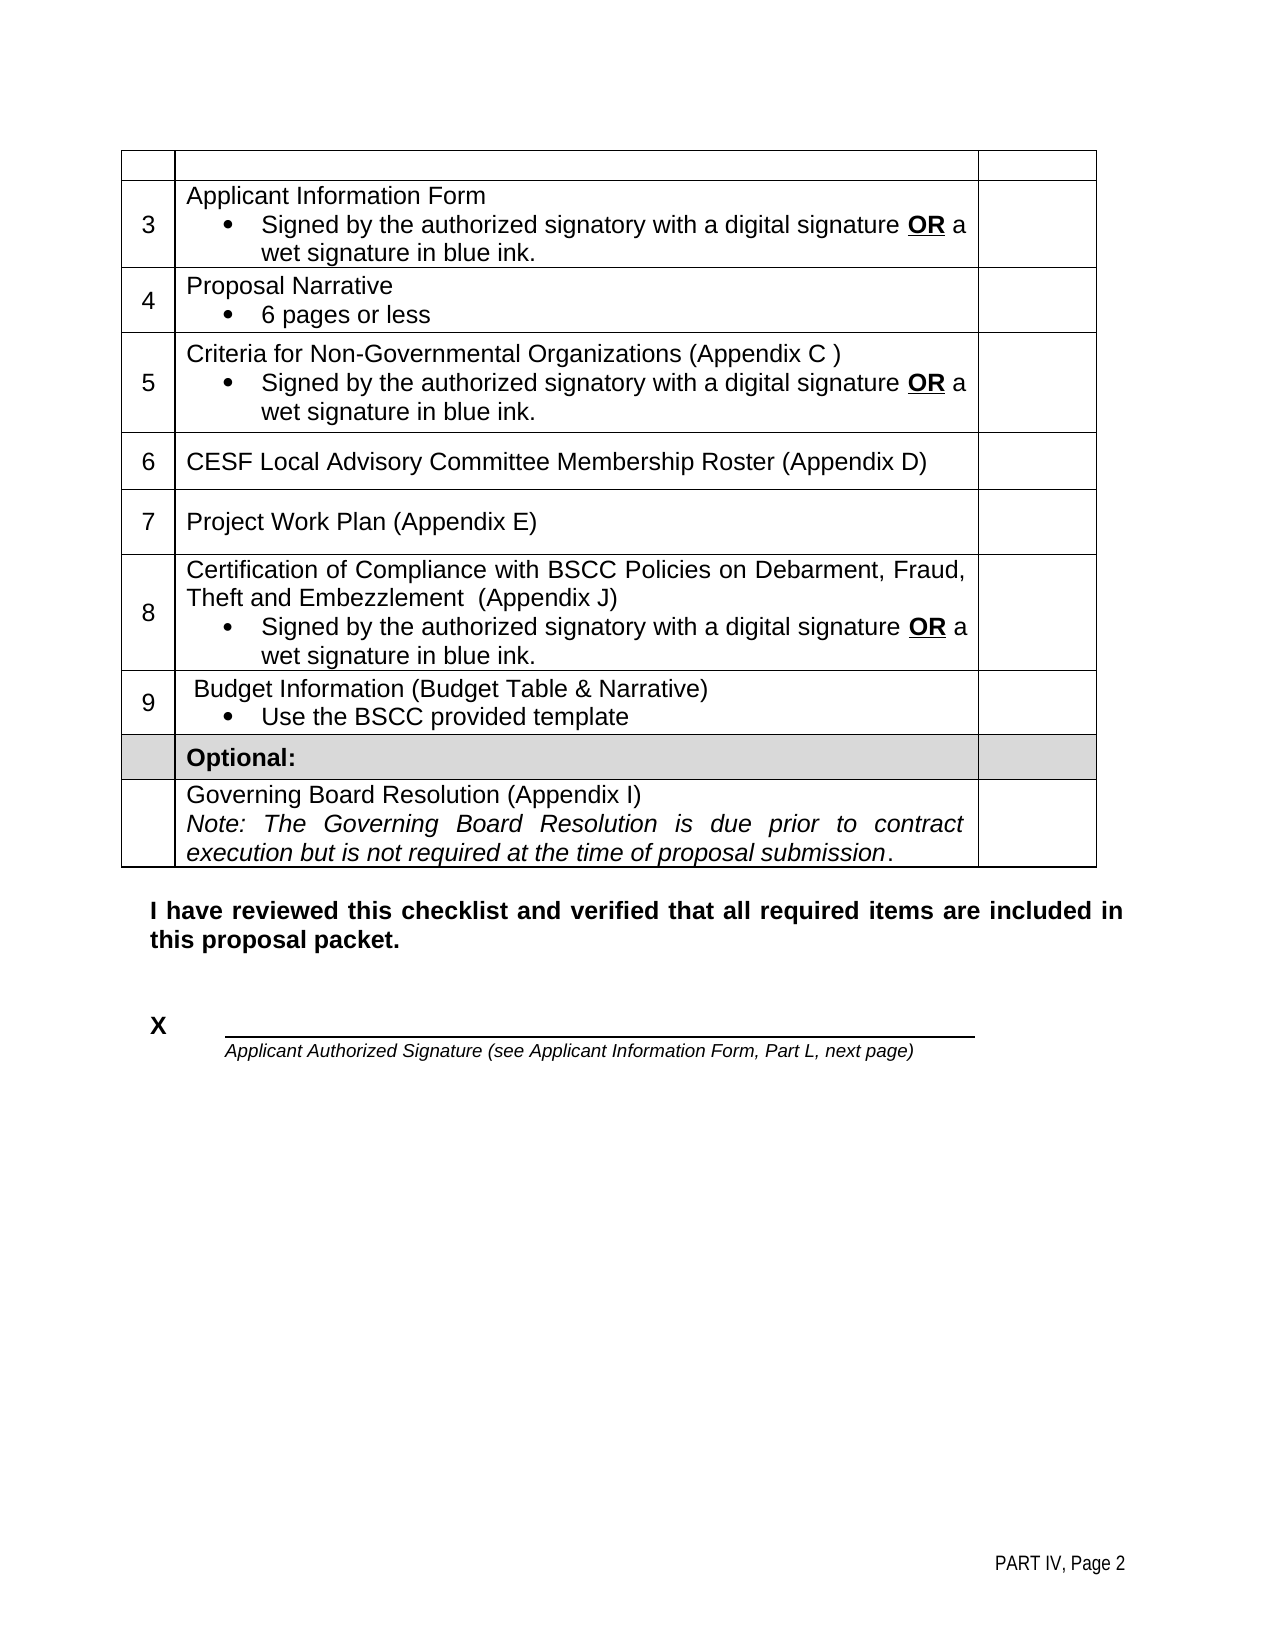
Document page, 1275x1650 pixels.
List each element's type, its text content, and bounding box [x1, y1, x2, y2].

table_cell Proposal Narrative 6 pages or less [176, 268, 978, 332]
table_cell [122, 780, 174, 866]
table_cell 7 [122, 490, 174, 553]
table_cell [979, 181, 1096, 267]
table_cell 3 [122, 181, 174, 267]
table_cell Criteria for Non-Governmental Organizations (Appendix C ) Signed by the authorized signatory with a digital signature OR a wet signature in blue ink. [176, 333, 978, 432]
table_cell Project Work Plan (Appendix E) [176, 490, 978, 553]
table_cell [979, 735, 1096, 779]
table_cell Optional: [176, 735, 978, 779]
table_cell Budget Information (Budget Table & Narrative) Use the BSCC provided template [176, 671, 978, 734]
table_cell 4 [122, 268, 174, 332]
table_cell Certification of Compliance with BSCC Policies on Debarment, Fraud, Theft and Embezzlement (Appendix J) Signed by the authorized signatory with a digital signature OR a wet signature in blue ink. [176, 555, 978, 669]
table_cell 6 [122, 433, 174, 489]
table_cell Governing Board Resolution (Appendix I) Note: The Governing Board Resolution is due prior to contract execution but is not required at the time of proposal submission. [176, 780, 978, 866]
text I have reviewed this checklist and verified that all required items are included in this proposal packet. [150, 896, 1125, 954]
table_cell [979, 333, 1096, 432]
table_cell 8 [122, 555, 174, 669]
table_cell 2 [122, 151, 174, 180]
table_cell Applicant Information Form Signed by the authorized signatory with a digital signature OR a wet signature in blue ink. [176, 181, 978, 267]
text Applicant Authorized Signature (see Applicant Information Form, Part L, next page) [169, 1040, 1125, 1061]
table_cell [979, 780, 1096, 866]
table_cell [979, 268, 1096, 332]
table_cell CESF Local Advisory Committee Membership Roster (Appendix D) [176, 433, 978, 489]
table_cell 9 [122, 671, 174, 734]
table_cell [979, 555, 1096, 669]
text X [150, 1011, 1125, 1040]
table_cell [122, 735, 174, 779]
table_cell [979, 490, 1096, 553]
table_cell 5 [122, 333, 174, 432]
table_cell [979, 671, 1096, 734]
table_cell [979, 151, 1096, 180]
table_cell [979, 433, 1096, 489]
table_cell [176, 151, 978, 180]
